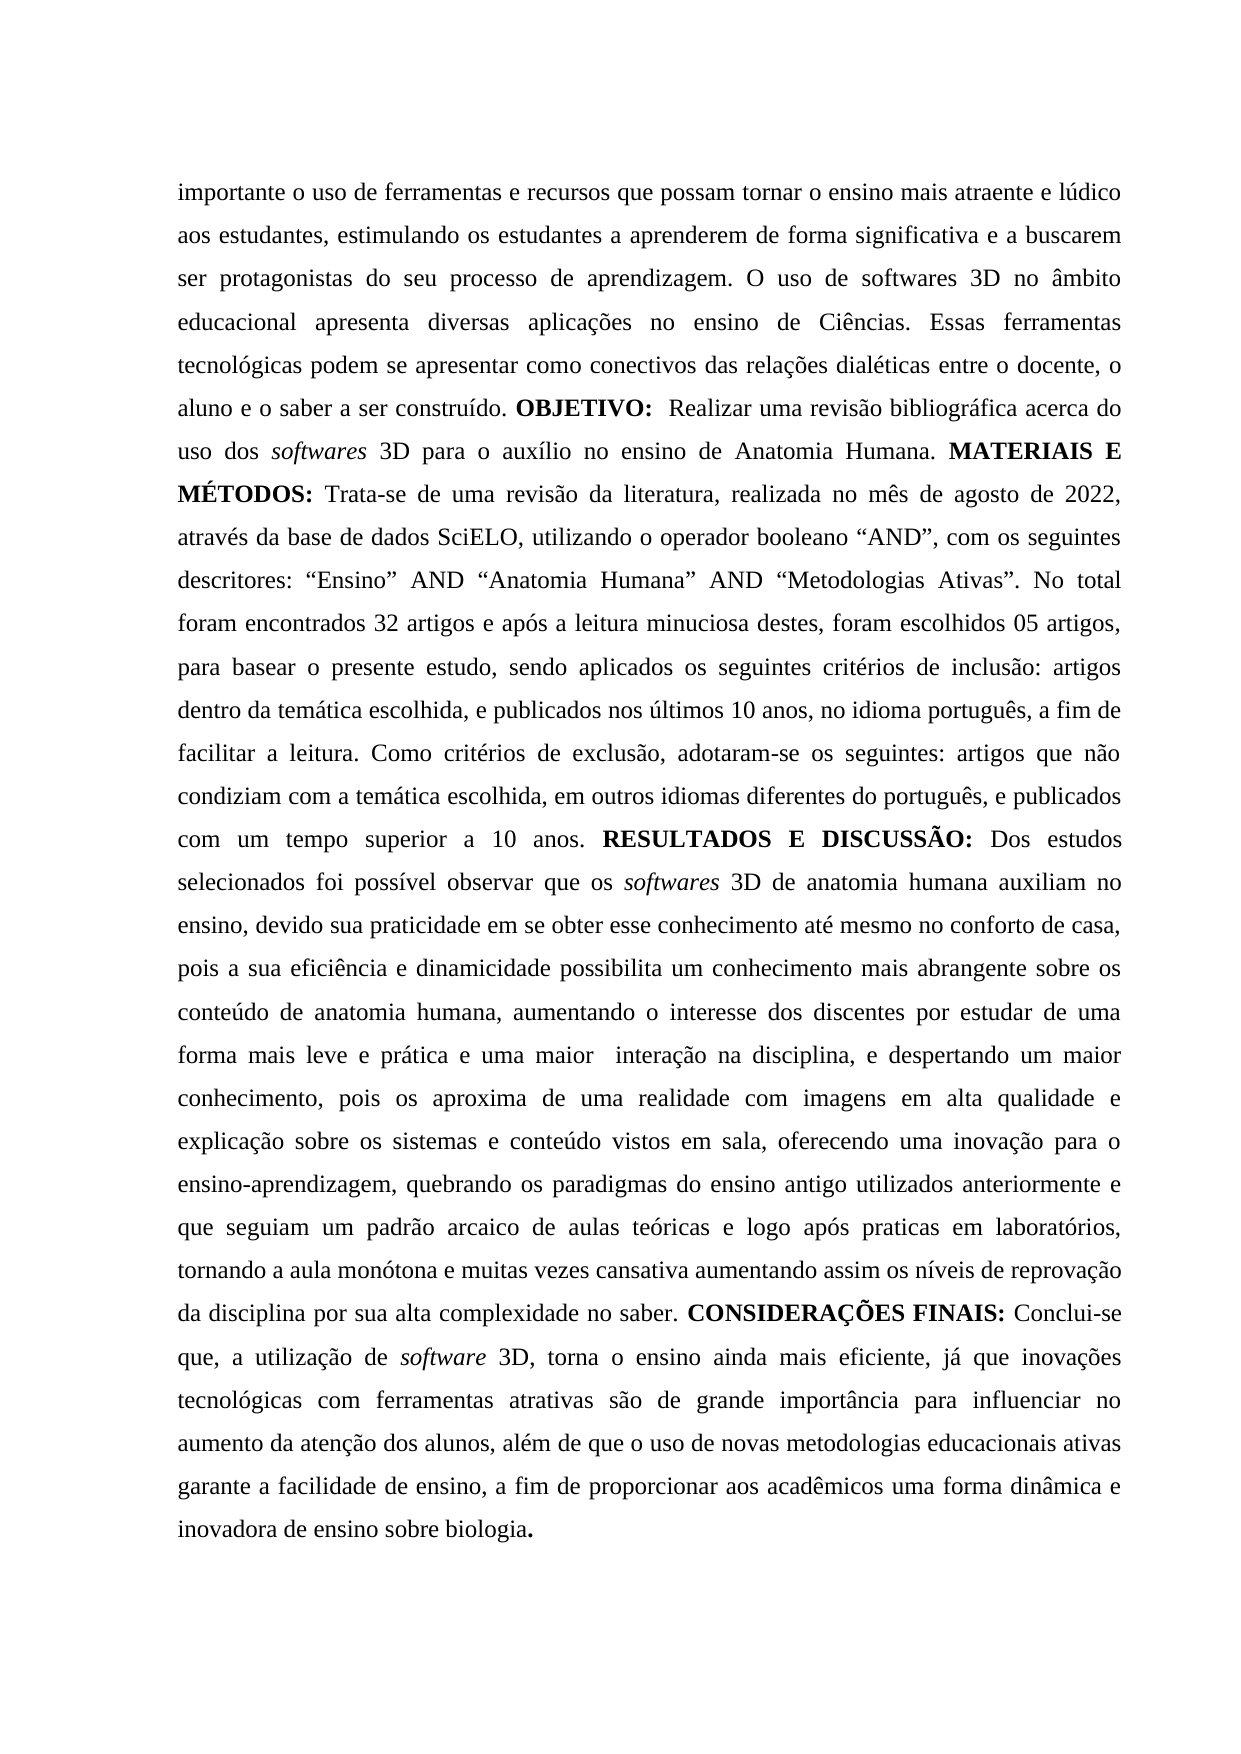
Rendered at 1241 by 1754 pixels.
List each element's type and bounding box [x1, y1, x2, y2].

text [177, 177, 1122, 1543]
